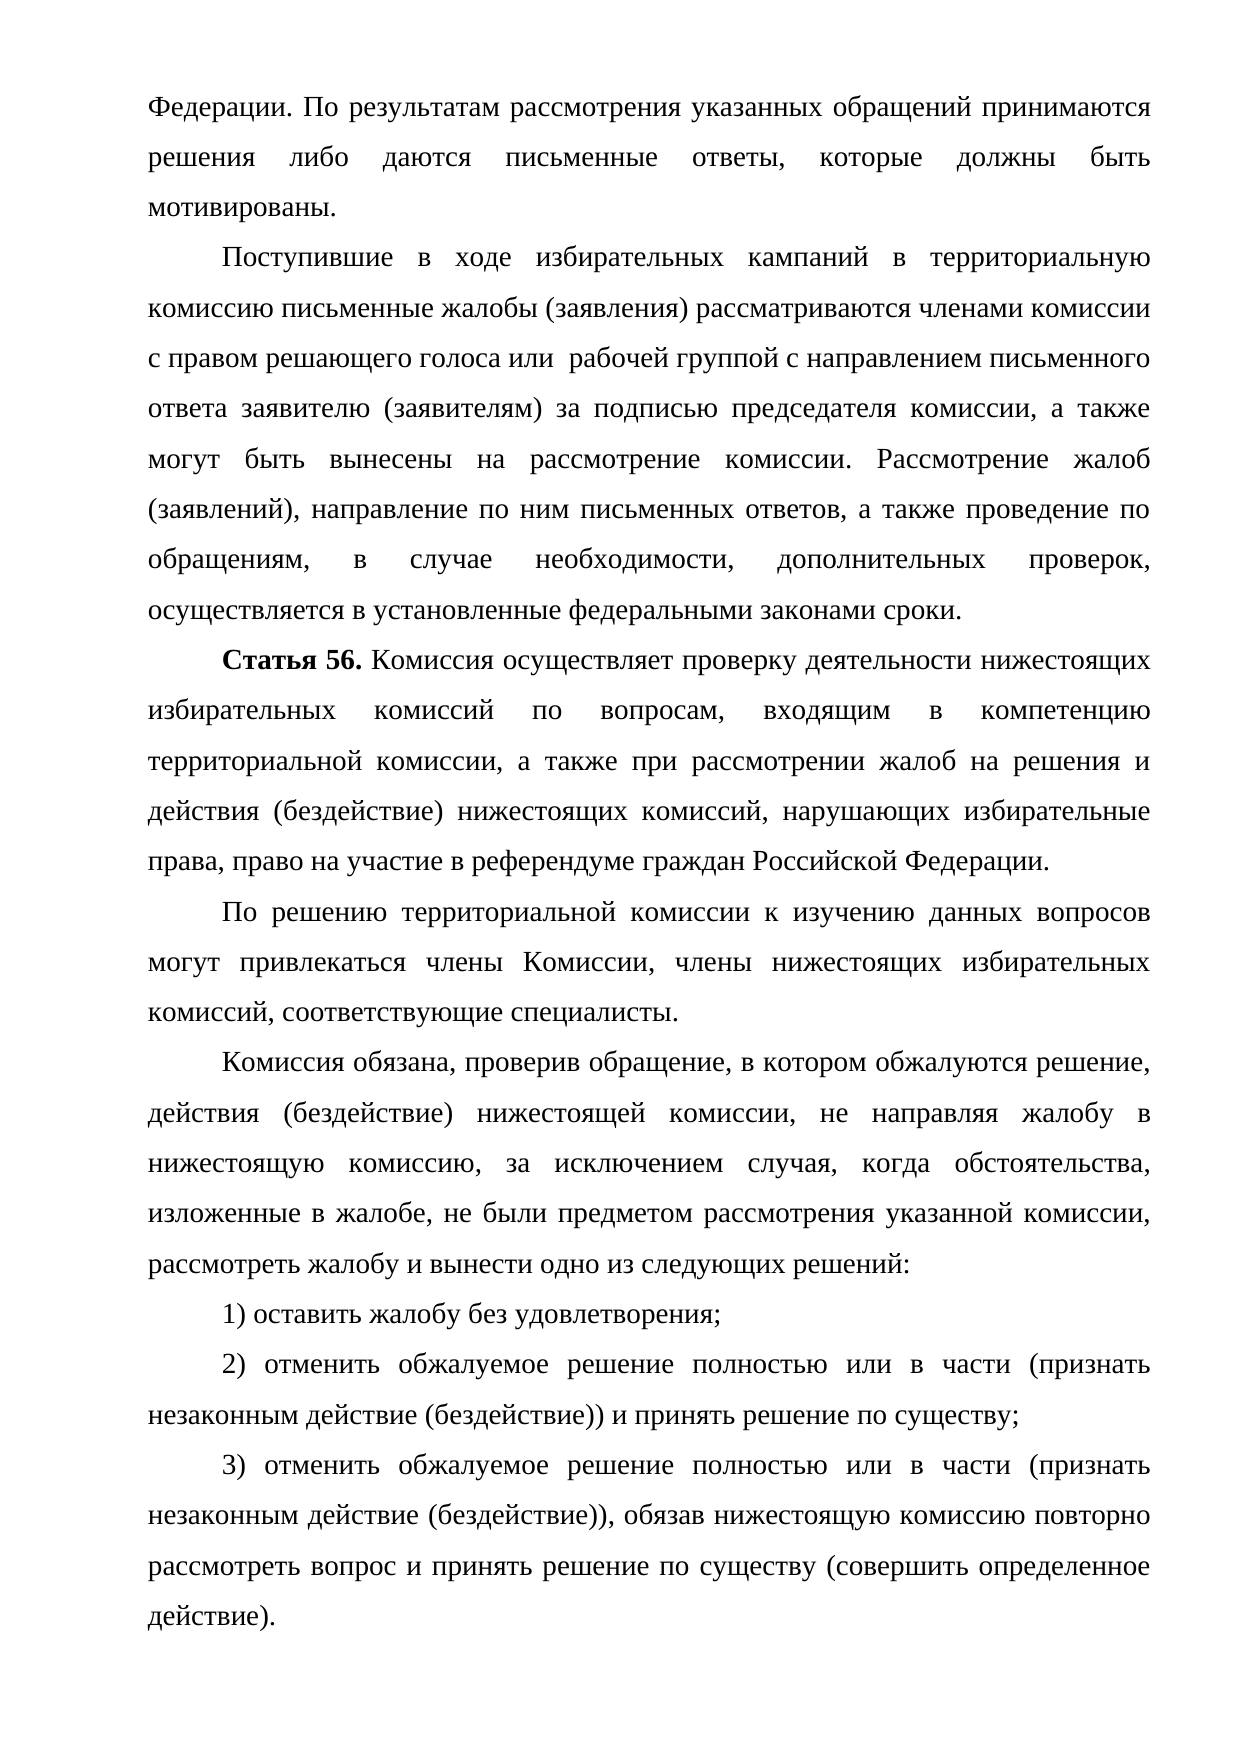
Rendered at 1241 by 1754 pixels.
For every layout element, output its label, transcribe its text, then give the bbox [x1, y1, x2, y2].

text Комиссия обязана, проверив обращение, в котором обжалуются решение, действия (бездействие) нижестоящей комиссии, не направляя жалобу в нижестоящую комиссию, за исключением случая, когда обстоятельства, изложенные в жалобе, не были предметом рассмотрения указанной комиссии, рассмотреть жалобу и вынести одно из следующих решений: [148, 1044, 1152, 1279]
text Статья 56. Комиссия осуществляет проверку деятельности нижестоящих избирательных комиссий по вопросам, входящим в компетенцию территориальной комиссии, а также при рассмотрении жалоб на решения и действия (бездействие) нижестоящих комиссий, нарушающих избирательные права, право на участие в референдуме граждан Российской Федерации. [148, 642, 1152, 877]
text Поступившие в ходе избирательных кампаний в территориальную комиссию письменные жалобы (заявления) рассматриваются членами комиссии с правом решающего голоса или рабочей группой с направлением письменного ответа заявителю (заявителям) за подписью председателя комиссии, а также могут быть вынесены на рассмотрение комиссии. Рассмотрение жалоб (заявлений), направление по ним письменных ответов, а также проведение по обращениям, в случае необходимости, дополнительных проверок, осуществляется в установленные федеральными законами сроки. [148, 239, 1152, 625]
text По решению территориальной комиссии к изучению данных вопросов могут привлекаться члены Комиссии, члены нижестоящих избирательных комиссий, соответствующие специалисты. [148, 894, 1152, 1028]
text 2) отменить обжалуемое решение полностью или в части (признать незаконным действие (бездействие)) и принять решение по существу; [148, 1346, 1152, 1430]
text 1) оставить жалобу без удовлетворения; [148, 1296, 1152, 1330]
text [148, 89, 1152, 223]
text 3) отменить обжалуемое решение полностью или в части (признать незаконным действие (бездействие)), обязав нижестоящую комиссию повторно рассмотреть вопрос и принять решение по существу (совершить определенное действие). [148, 1447, 1152, 1632]
